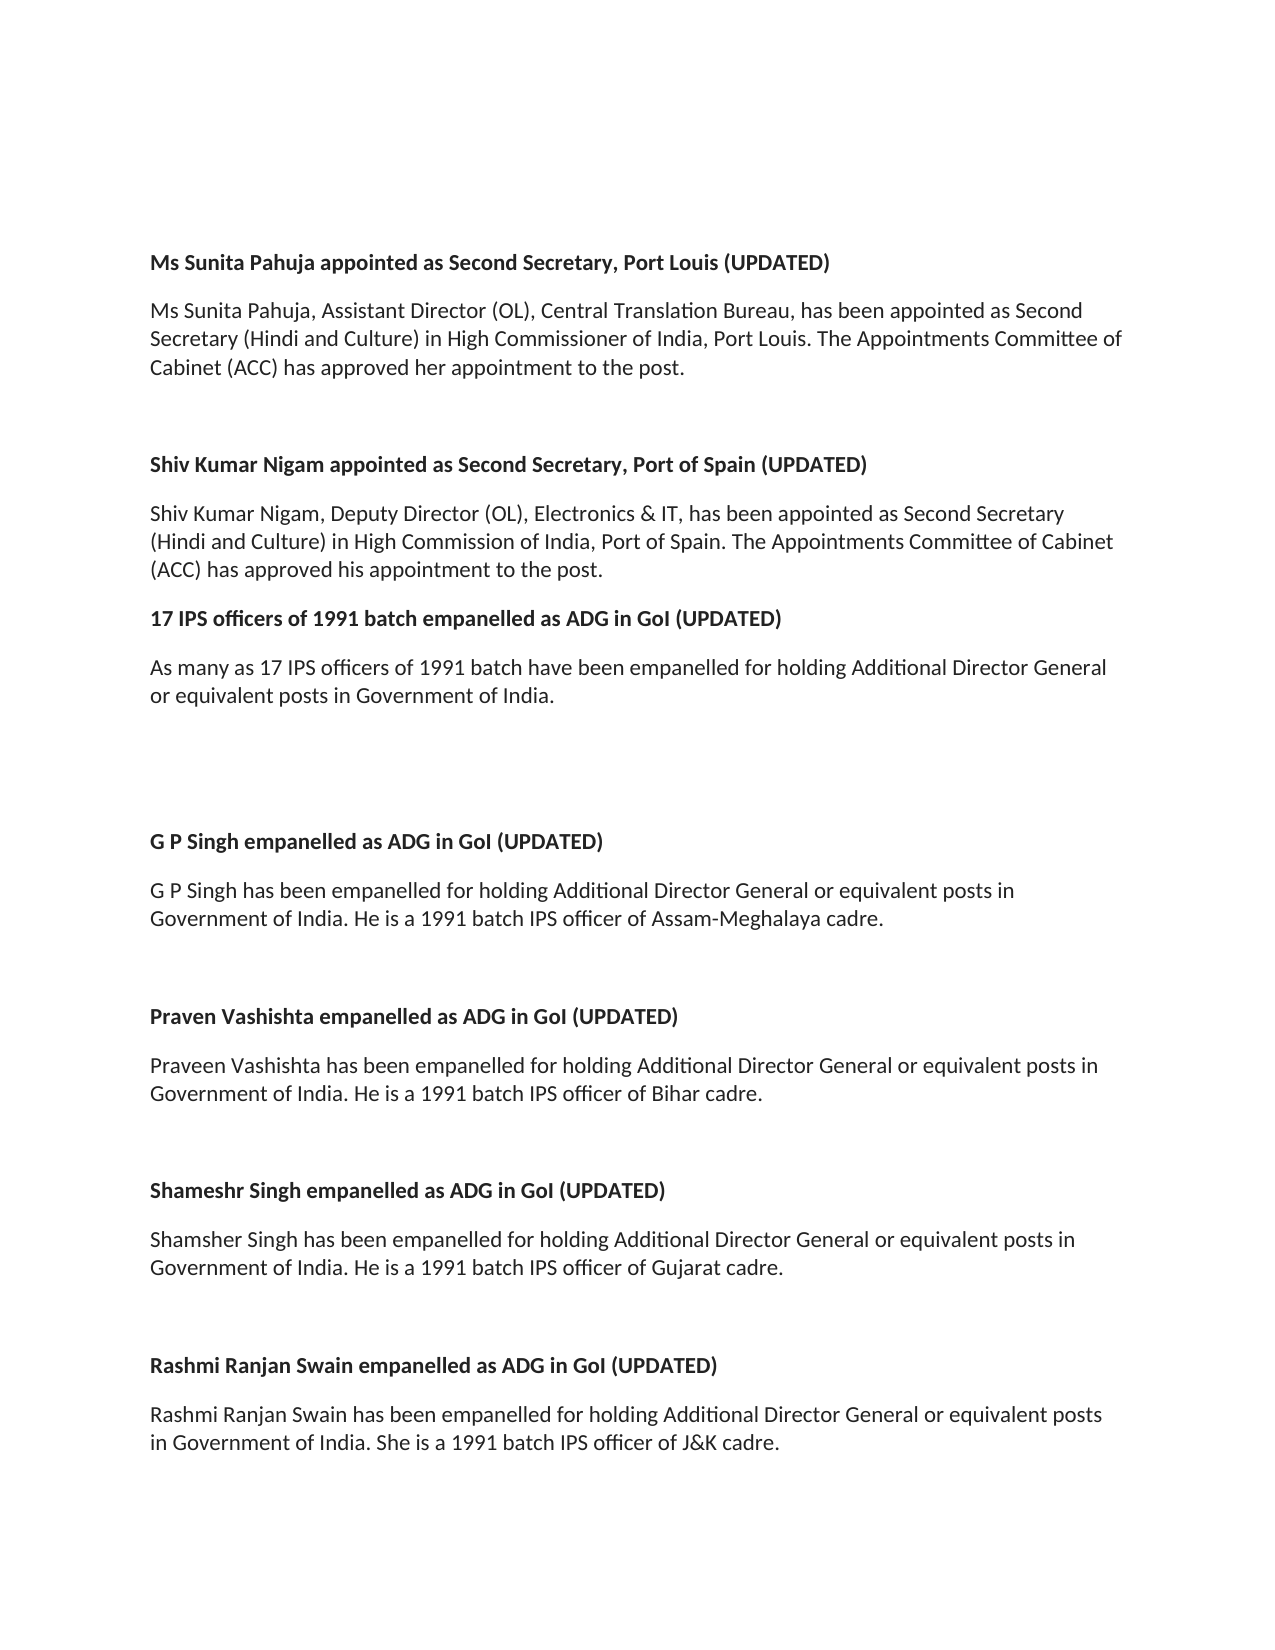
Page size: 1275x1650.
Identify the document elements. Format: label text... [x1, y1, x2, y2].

text As many as 17 IPS officers of 1991 batch have been empanelled for holding Additional Director General or equivalent posts in Government of India. [150, 653, 1125, 709]
text G P Singh empanelled as ADG in GoI (UPDATED) [150, 827, 1125, 856]
text 17 IPS officers of 1991 batch empanelled as ADG in GoI (UPDATED) [150, 604, 1125, 632]
text Rashmi Ranjan Swain empanelled as ADG in GoI (UPDATED) [150, 1351, 1125, 1379]
text Ms Sunita Pahuja appointed as Second Secretary, Port Louis (UPDATED) [150, 248, 1125, 276]
text Shiv Kumar Nigam appointed as Second Secretary, Port of Spain (UPDATED) [150, 450, 1125, 478]
text Ms Sunita Pahuja, Assistant Director (OL), Central Translation Bureau, has been appointed as Second Secretary (Hindi and Culture) in High Commissioner of India, Port Louis. The Appointments Committee of Cabinet (ACC) has approved her appointment to the post. [150, 297, 1125, 381]
text Rashmi Ranjan Swain has been empanelled for holding Additional Director General or equivalent posts in Government of India. She is a 1991 batch IPS officer of J&K cadre. [150, 1400, 1125, 1456]
text Shamsher Singh has been empanelled for holding Additional Director General or equivalent posts in Government of India. He is a 1991 batch IPS officer of Gujarat cadre. [150, 1226, 1125, 1282]
text Shiv Kumar Nigam, Deputy Director (OL), Electronics & IT, has been appointed as Second Secretary (Hindi and Culture) in High Commission of India, Port of Spain. The Appointments Committee of Cabinet (ACC) has approved his appointment to the post. [150, 499, 1125, 583]
text Shameshr Singh empanelled as ADG in GoI (UPDATED) [150, 1177, 1125, 1205]
text Praven Vashishta empanelled as ADG in GoI (UPDATED) [150, 1002, 1125, 1030]
text Praveen Vashishta has been empanelled for holding Additional Director General or equivalent posts in Government of India. He is a 1991 batch IPS officer of Bihar cadre. [150, 1051, 1125, 1107]
text G P Singh has been empanelled for holding Additional Director General or equivalent posts in Government of India. He is a 1991 batch IPS officer of Assam-Meghalaya cadre. [150, 876, 1125, 932]
